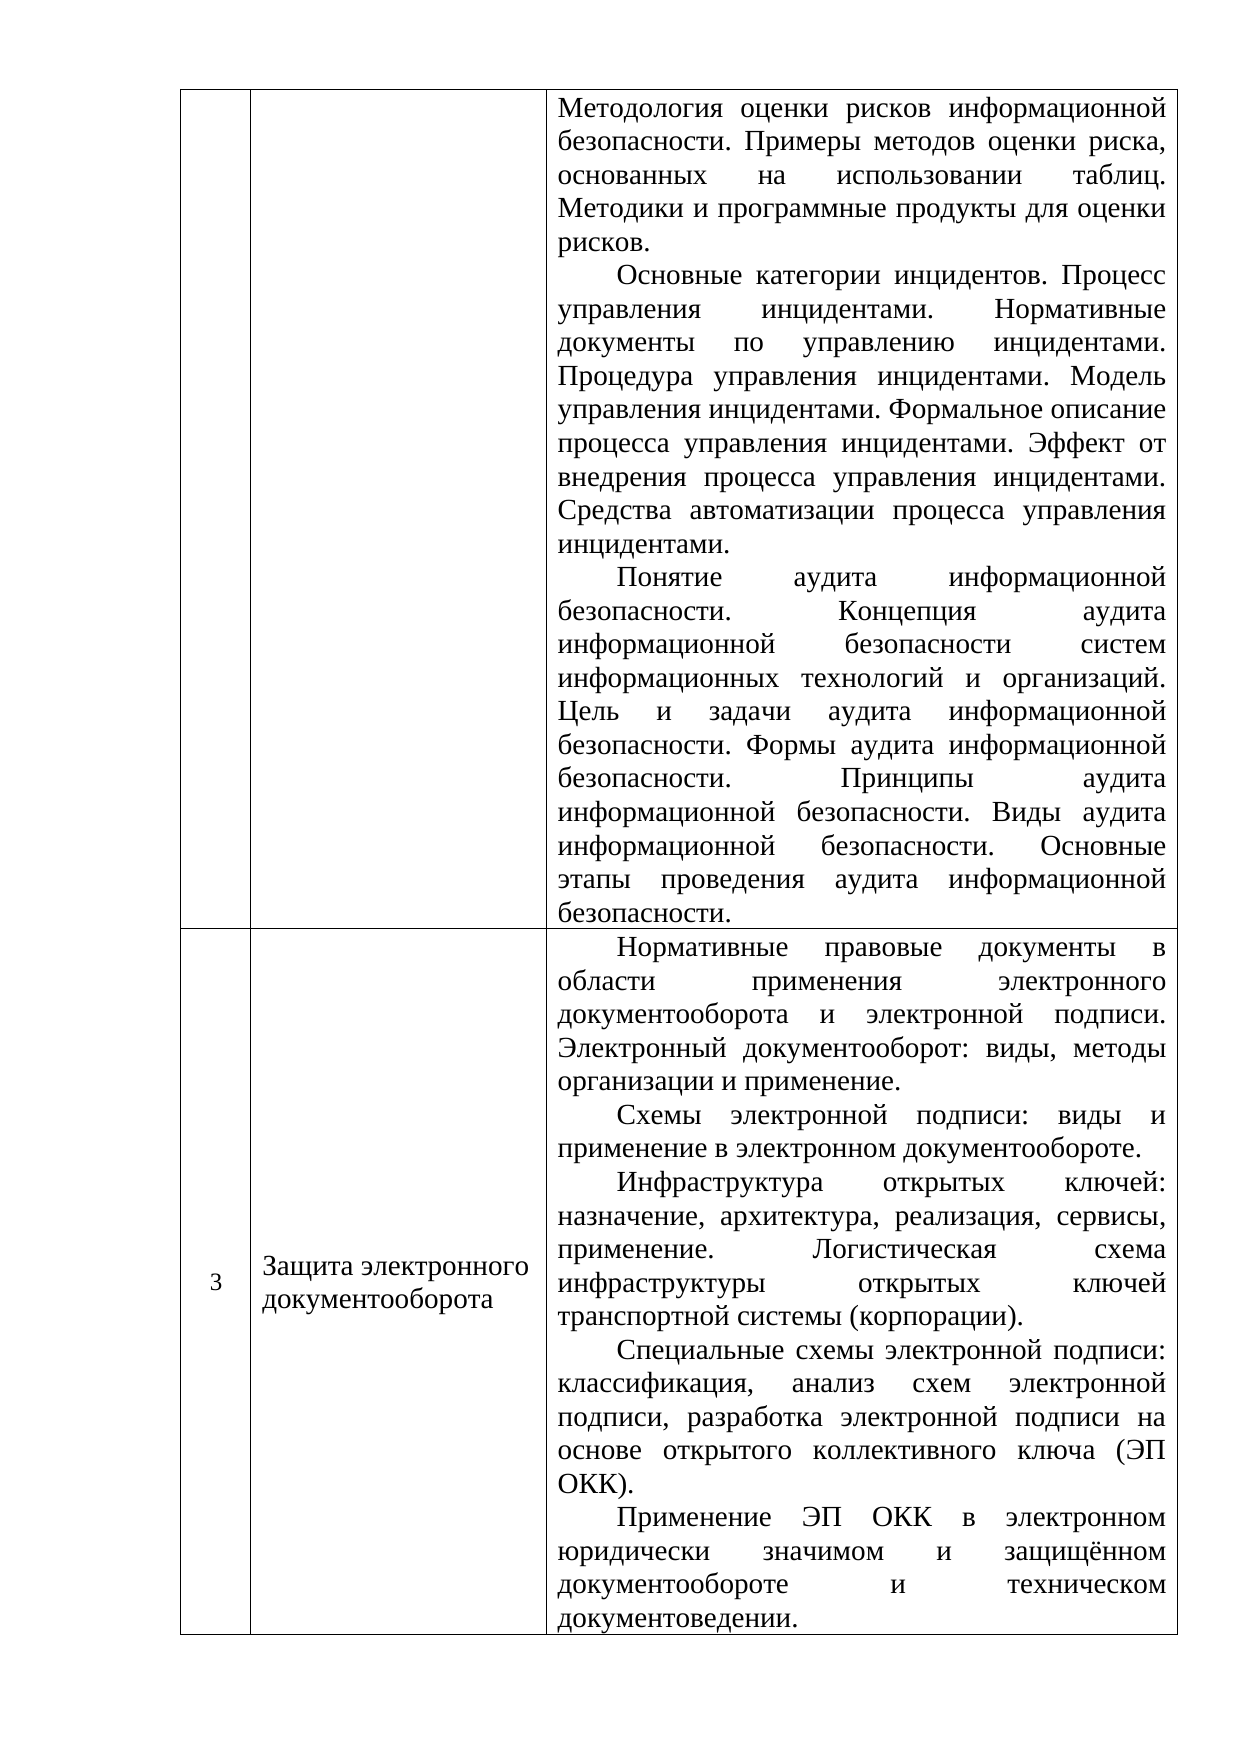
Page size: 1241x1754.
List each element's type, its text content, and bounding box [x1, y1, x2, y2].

table_cell Защита электронного документооборота [251, 929, 546, 1634]
table_cell Нормативные правовые документы в области применения электронного документооборота и электронной подписи. Электронный документооборот: виды, методы организации и применение. Схемы электронной подписи: виды и применение в электронном документообороте. Инфраструктура открытых ключей: назначение, архитектура, реализация, сервисы, применение. Логистическая схема инфраструктуры открытых ключей транспортной системы (корпорации). Специальные схемы электронной подписи: классификация, анализ схем электронной подписи, разработка электронной подписи на основе открытого коллективного ключа (ЭП ОКК). Применение ЭП ОКК в электронном юридически значимом и защищённом документообороте и техническом документоведении. [547, 929, 1177, 1634]
table_cell 3 [181, 929, 250, 1634]
table_cell 2 [181, 90, 250, 928]
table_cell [251, 90, 546, 928]
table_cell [547, 90, 1177, 928]
